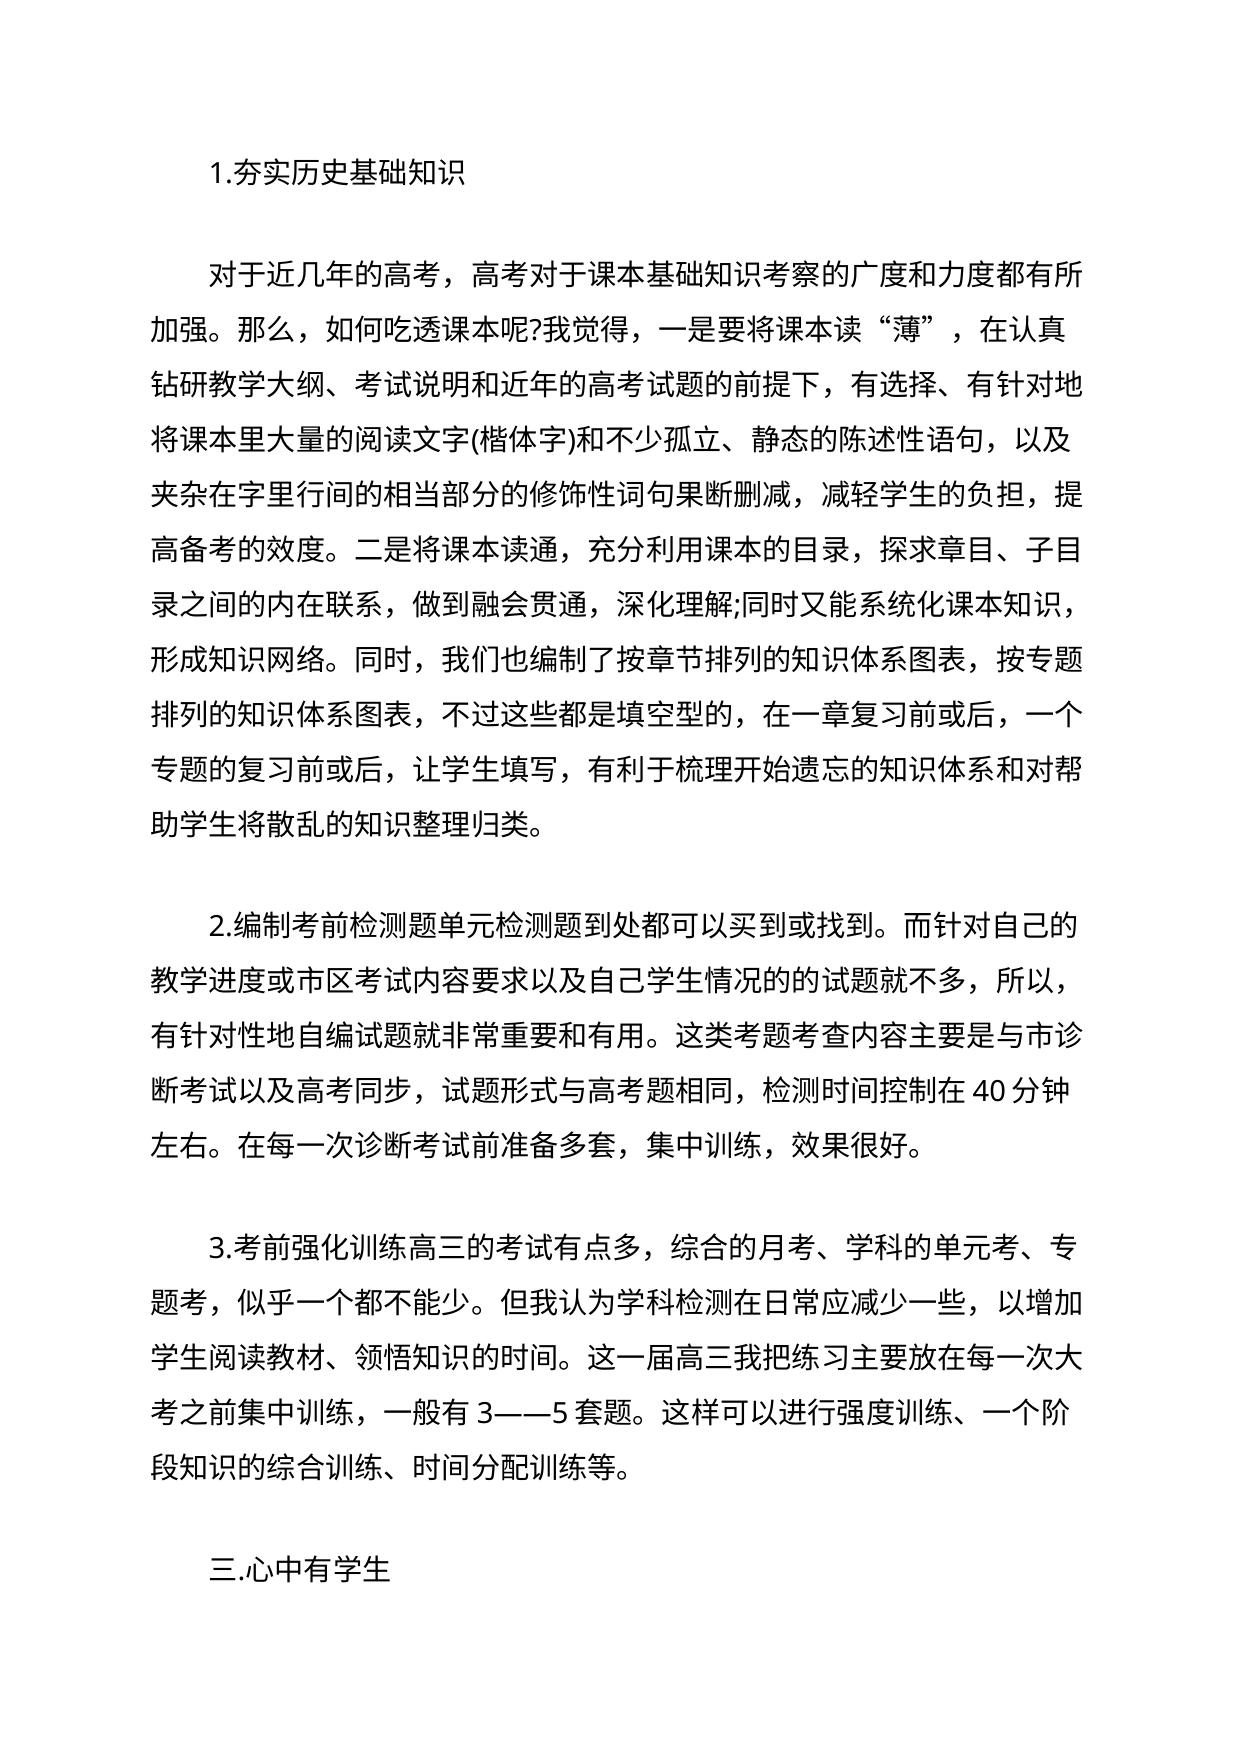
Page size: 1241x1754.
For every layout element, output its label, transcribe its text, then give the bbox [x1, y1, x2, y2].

text 1.夯实历史基础知识 [150, 150, 1090, 192]
text 2.编制考前检测题单元检测题到处都可以买到或找到。而针对自己的教学进度或市区考试内容要求以及自己学生情况的的试题就不多，所以，有针对性地自编试题就非常重要和有用。这类考题考查内容主要是与市诊断考试以及高考同步，试题形式与高考题相同，检测时间控制在40分钟左右。在每一次诊断考试前准备多套，集中训练，效果很好。 [150, 903, 1090, 1165]
text 对于近几年的高考，高考对于课本基础知识考察的广度和力度都有所加强。那么，如何吃透课本呢?我觉得，一是要将课本读“薄”，在认真钻研教学大纲、考试说明和近年的高考试题的前提下，有选择、有针对地将课本里大量的阅读文字(楷体字)和不少孤立、静态的陈述性语句，以及夹杂在字里行间的相当部分的修饰性词句果断删减，减轻学生的负担，提高备考的效度。二是将课本读通，充分利用课本的目录，探求章目、子目录之间的内在联系，做到融会贯通，深化理解;同时又能系统化课本知识，形成知识网络。同时，我们也编制了按章节排列的知识体系图表，按专题排列的知识体系图表，不过这些都是填空型的，在一章复习前或后，一个专题的复习前或后，让学生填写，有利于梳理开始遗忘的知识体系和对帮助学生将散乱的知识整理归类。 [150, 252, 1090, 843]
text 3.考前强化训练高三的考试有点多，综合的月考、学科的单元考、专题考，似乎一个都不能少。但我认为学科检测在日常应减少一些，以增加学生阅读教材、领悟知识的时间。这一届高三我把练习主要放在每一次大考之前集中训练，一般有3——5套题。这样可以进行强度训练、一个阶段知识的综合训练、时间分配训练等。 [150, 1224, 1090, 1487]
text 三.心中有学生 [150, 1546, 1090, 1588]
